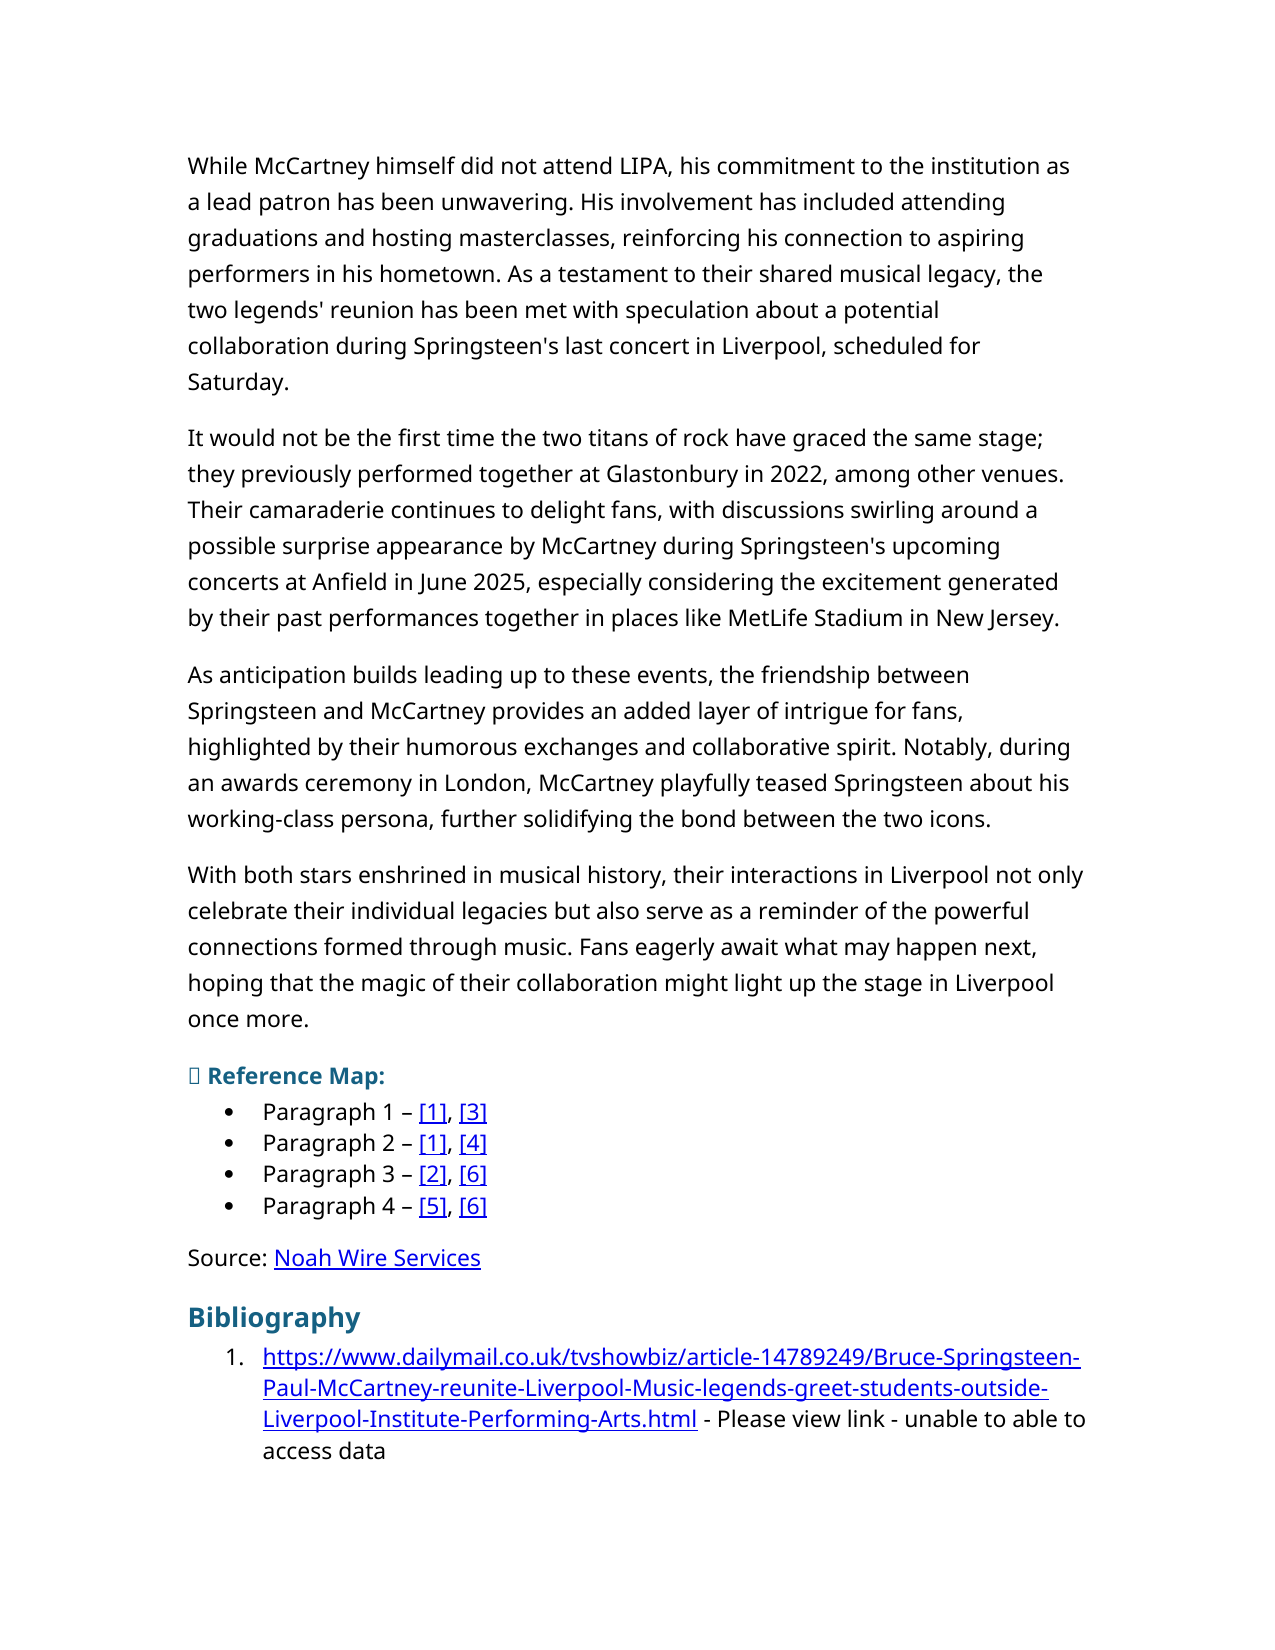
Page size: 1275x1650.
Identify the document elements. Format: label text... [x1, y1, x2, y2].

text With both stars enshrined in musical history, their interactions in Liverpool not only celebrate their individual legacies but also serve as a reminder of the powerful connections formed through music. Fans eagerly await what may happen next, hoping that the magic of their collaboration might light up the stage in Liverpool once more. [187, 859, 1087, 1034]
list Paragraph 3 – [2], [6] [225, 1158, 1087, 1189]
subtitle Bibliography [187, 1298, 1087, 1335]
list Paragraph 4 – [5], [6] [225, 1189, 1087, 1221]
list Paragraph 1 – [1], [3] [225, 1096, 1087, 1127]
text As anticipation builds leading up to these events, the friendship between Springsteen and McCartney provides an added layer of intrigue for fans, highlighted by their humorous exchanges and collaborative spirit. Notably, during an awards ceremony in London, McCartney playfully teased Springsteen about his working-class persona, further solidifying the bond between the two icons. [187, 659, 1087, 834]
text It would not be the first time the two titans of rock have graced the same stage; they previously performed together at Glastonbury in 2022, among other venues. Their camaraderie continues to delight fans, with discussions swirling around a possible surprise appearance by McCartney during Springsteen's upcoming concerts at Anfield in June 2025, especially considering the excitement generated by their past performances together in places like MetLife Stadium in New Jersey. [187, 422, 1087, 633]
list Paragraph 2 – [1], [4] [225, 1127, 1087, 1158]
text While McCartney himself did not attend LIPA, his commitment to the institution as a lead patron has been unwavering. His involvement has included attending graduations and hosting masterclasses, reinforcing his connection to aspiring performers in his hometown. As a testament to their shared musical legacy, the two legends' reunion has been met with speculation about a potential collaboration during Springsteen's last concert in Liverpool, scheduled for Saturday. [187, 150, 1087, 397]
subtitle 📌 Reference Map: [187, 1060, 1087, 1091]
list https://www.dailymail.co.uk/tvshowbiz/article-14789249/Bruce-Springsteen-Paul-McCartney-reunite-Liverpool-Music-legends-greet-students-outside-Liverpool-Institute-Performing-Arts.html - Please view link - unable to able to access data [225, 1341, 1087, 1466]
text Source: Noah Wire Services [187, 1242, 1087, 1273]
